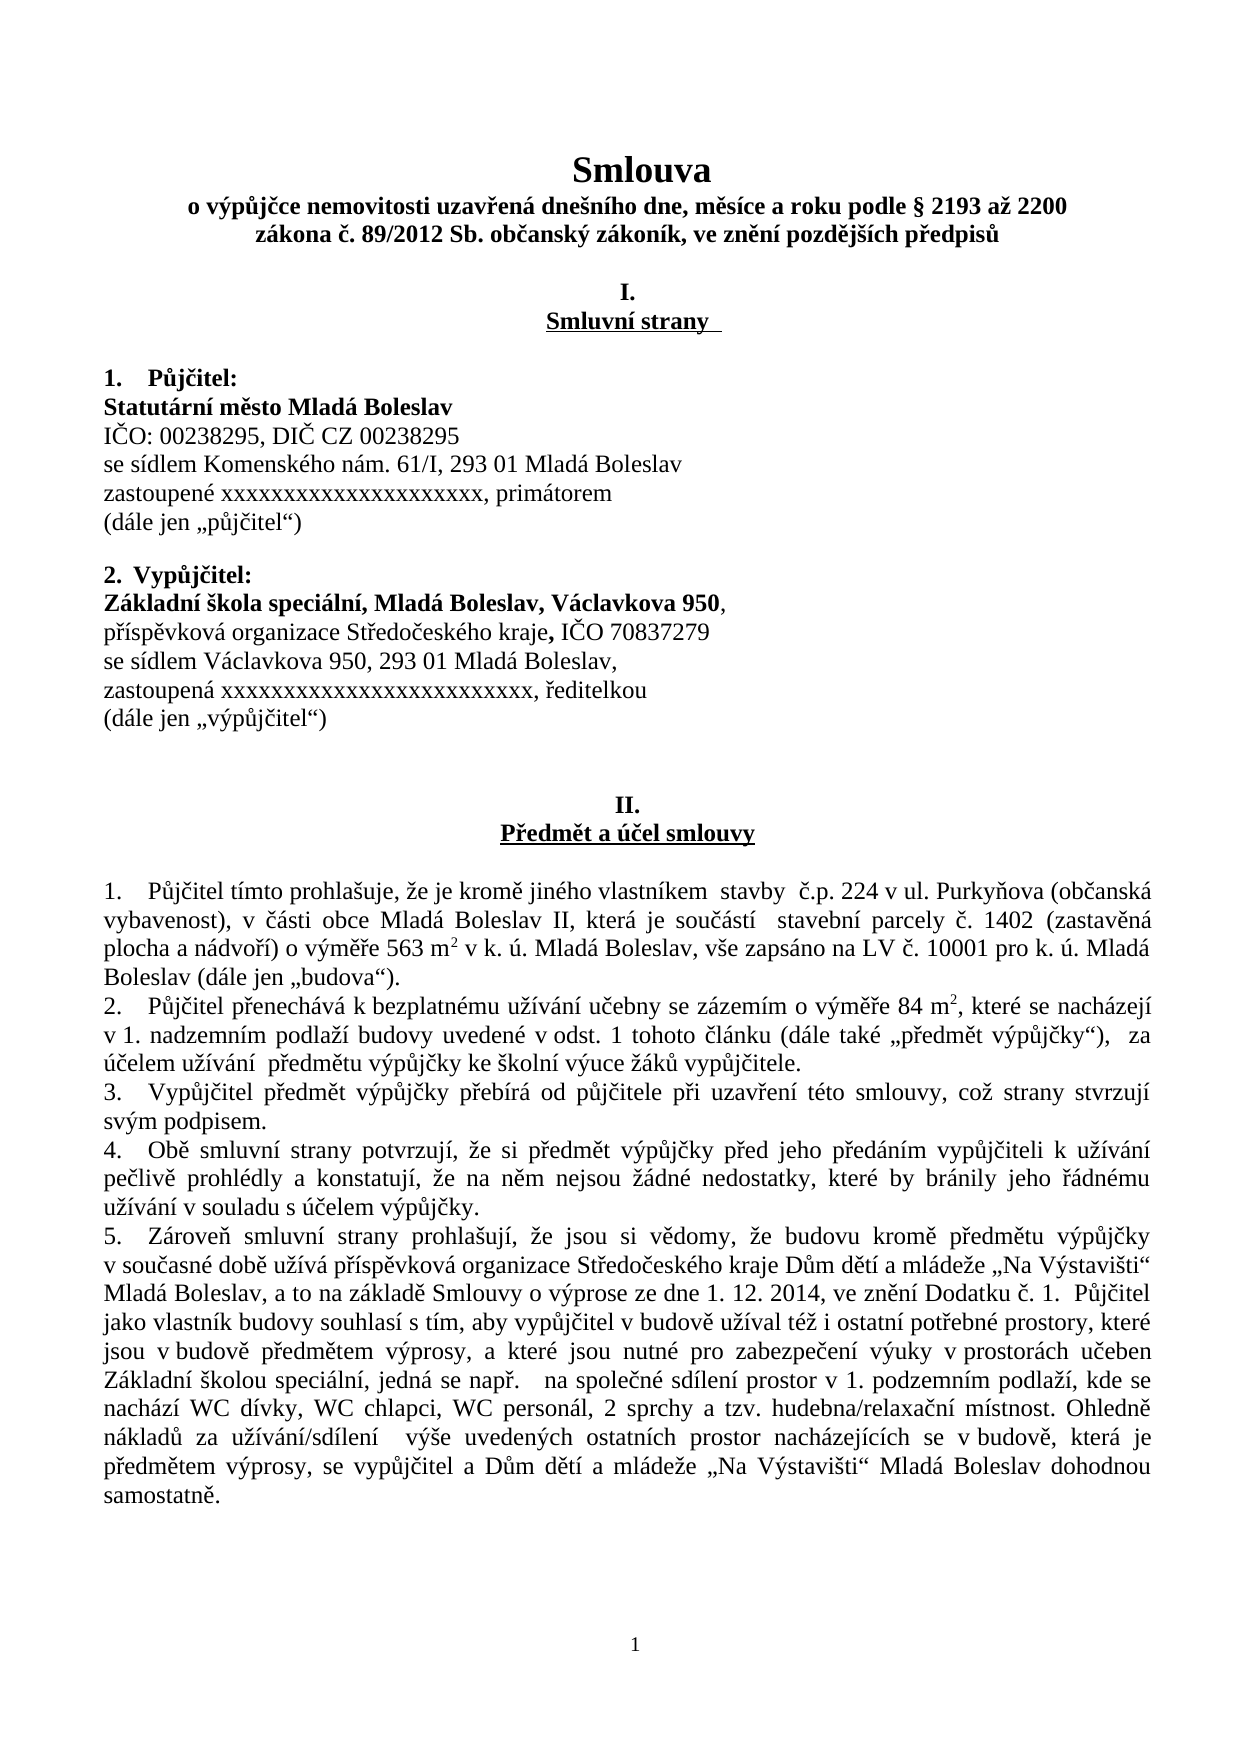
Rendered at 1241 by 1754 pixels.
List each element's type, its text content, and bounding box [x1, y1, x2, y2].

list Zároveň smluvní strany prohlašují, že jsou si vědomy, že budovu kromě předmětu výpůjčky v současné době užívá příspěvková organizace Středočeského kraje Dům dětí a mládeže „Na Výstavišti“ Mladá Boleslav, a to na základě Smlouvy o výprose ze dne 1. 12. 2014, ve znění Dodatku č. 1. Půjčitel jako vlastník budovy souhlasí s tím, aby vypůjčitel v budově užíval též i ostatní potřebné prostory, které jsou v budově předmětem výprosy, a které jsou nutné pro zabezpečení výuky v prostorách učeben Základní školou speciální, jedná se např. na společné sdílení prostor v 1. podzemním podlaží, kde se nachází WC dívky, WC chlapci, WC personál, 2 sprchy a tzv. hudebna/relaxační místnost. Ohledně nákladů za užívání/sdílení výše uvedených ostatních prostor nacházejících se v budově, která je předmětem výprosy, se vypůjčitel a Dům dětí a mládeže „Na Výstavišti“ Mladá Boleslav dohodnou samostatně. [103, 1221, 1152, 1508]
text se sídlem Václavkova 950, 293 01 Mladá Boleslav, [103, 646, 1122, 675]
text Základní škola speciální, Mladá Boleslav, Václavkova 950, [103, 588, 1122, 617]
text se sídlem Komenského nám. 61/I, 293 01 Mladá Boleslav [103, 449, 1152, 478]
list Obě smluvní strany potvrzují, že si předmět výpůjčky před jeho předáním vypůjčiteli k užívání pečlivě prohlédly a konstatují, že na něm nejsou žádné nedostatky, které by bránily jeho řádnému užívání v souladu s účelem výpůjčky. [103, 1135, 1152, 1221]
text I. [103, 277, 1152, 306]
subtitle Půjčitel: [103, 363, 1152, 392]
text zastoupené xxxxxxxxxxxxxxxxxxxxx, primátorem [103, 478, 1152, 507]
text zastoupená xxxxxxxxxxxxxxxxxxxxxxxxx, ředitelkou [103, 675, 1122, 703]
subtitle Předmět a účel smlouvy [103, 818, 1152, 847]
text (dále jen „půjčitel“) [103, 507, 1152, 536]
list Vypůjčitel: [103, 560, 1152, 588]
text o výpůjčce nemovitosti uzavřená dnešního dne, měsíce a roku podle § 2193 až 2200 [103, 191, 1152, 219]
subtitle II. [103, 790, 1152, 818]
text Smluvní strany [103, 306, 1152, 334]
list Půjčitel tímto prohlašuje, že je kromě jiného vlastníkem stavby č.p. 224 v ul. Purkyňova (občanská vybavenost), v části obce Mladá Boleslav II, která je součástí stavební parcely č. 1402 (zastavěná plocha a nádvoří) o výměře 563 m2 v k. ú. Mladá Boleslav, vše zapsáno na LV č. 10001 pro k. ú. Mladá Boleslav (dále jen „budova“). [103, 876, 1152, 991]
subtitle Statutární město Mladá Boleslav [103, 392, 1152, 421]
text zákona č. 89/2012 Sb. občanský zákoník, ve znění pozdějších předpisů [103, 219, 1152, 248]
list (dále jen „výpůjčitel“) [103, 703, 1122, 732]
subtitle IČO: 00238295, DIČ CZ 00238295 [103, 421, 1152, 449]
list příspěvková organizace Středočeského kraje, IČO 70837279 [103, 617, 1122, 646]
list Půjčitel přenechává k bezplatnému užívání učebny se zázemím o výměře 84 m2, které se nacházejí v 1. nadzemním podlaží budovy uvedené v odst. 1 tohoto článku (dále také „předmět výpůjčky“), za účelem užívání předmětu výpůjčky ke školní výuce žáků vypůjčitele. [103, 991, 1152, 1077]
list Vypůjčitel předmět výpůjčky přebírá od půjčitele při uzavření této smlouvy, což strany stvrzují svým podpisem. [103, 1077, 1152, 1135]
text Smlouva [103, 148, 1152, 191]
